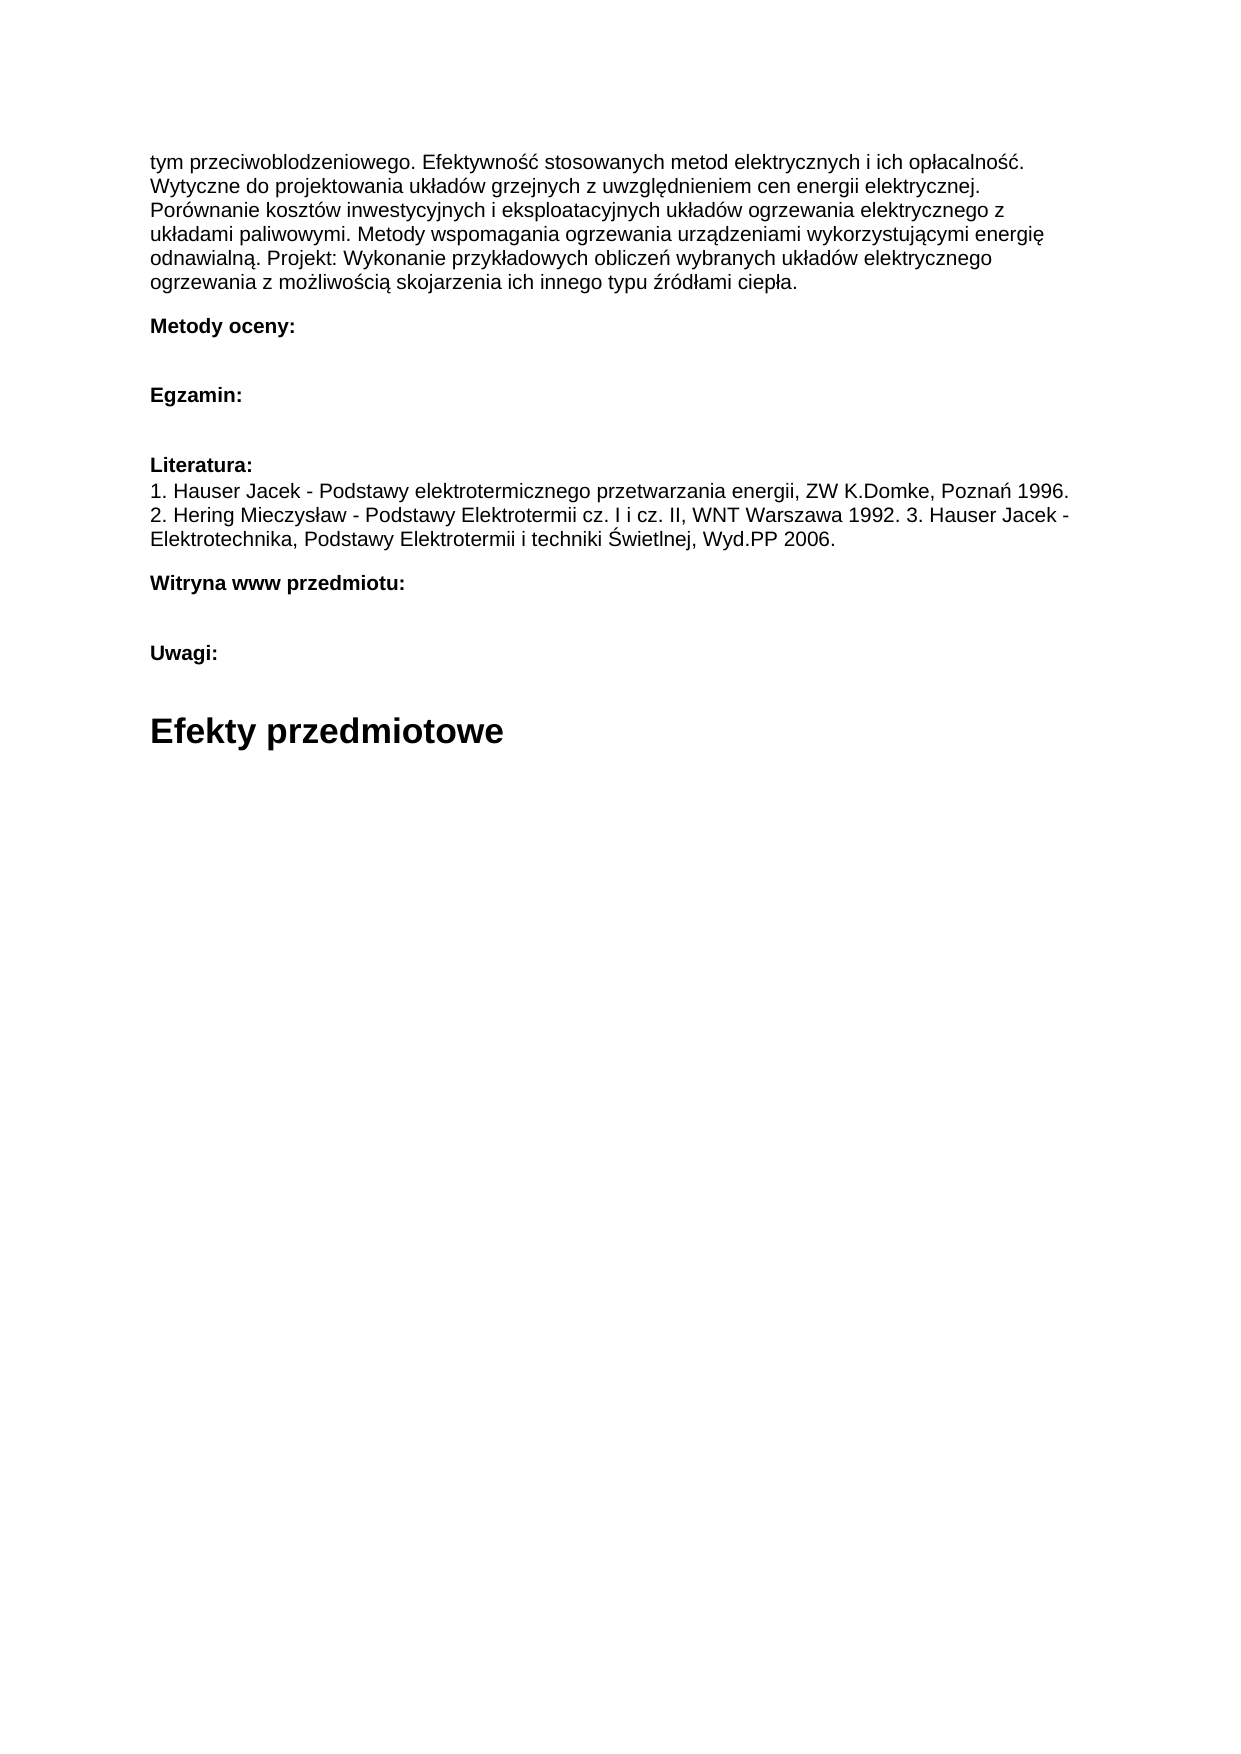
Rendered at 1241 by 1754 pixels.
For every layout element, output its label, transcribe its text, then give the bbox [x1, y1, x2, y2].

text Egzamin: [150, 383, 1090, 407]
text Witryna www przedmiotu: [150, 571, 1090, 595]
text Uwagi: [150, 641, 1090, 664]
text 1. Hauser Jacek - Podstawy elektrotermicznego przetwarzania energii, ZW K.Domke, Poznań 1996. 2. Hering Mieczysław - Podstawy Elektrotermii cz. I i cz. II, WNT Warszawa 1992. 3. Hauser Jacek - Elektrotechnika, Podstawy Elektrotermii i techniki Świetlnej, Wyd.PP 2006. [150, 479, 1090, 551]
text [150, 150, 1090, 294]
text Literatura: [150, 453, 1090, 477]
subtitle Efekty przedmiotowe [150, 710, 1090, 751]
text Metody oceny: [150, 313, 1090, 337]
